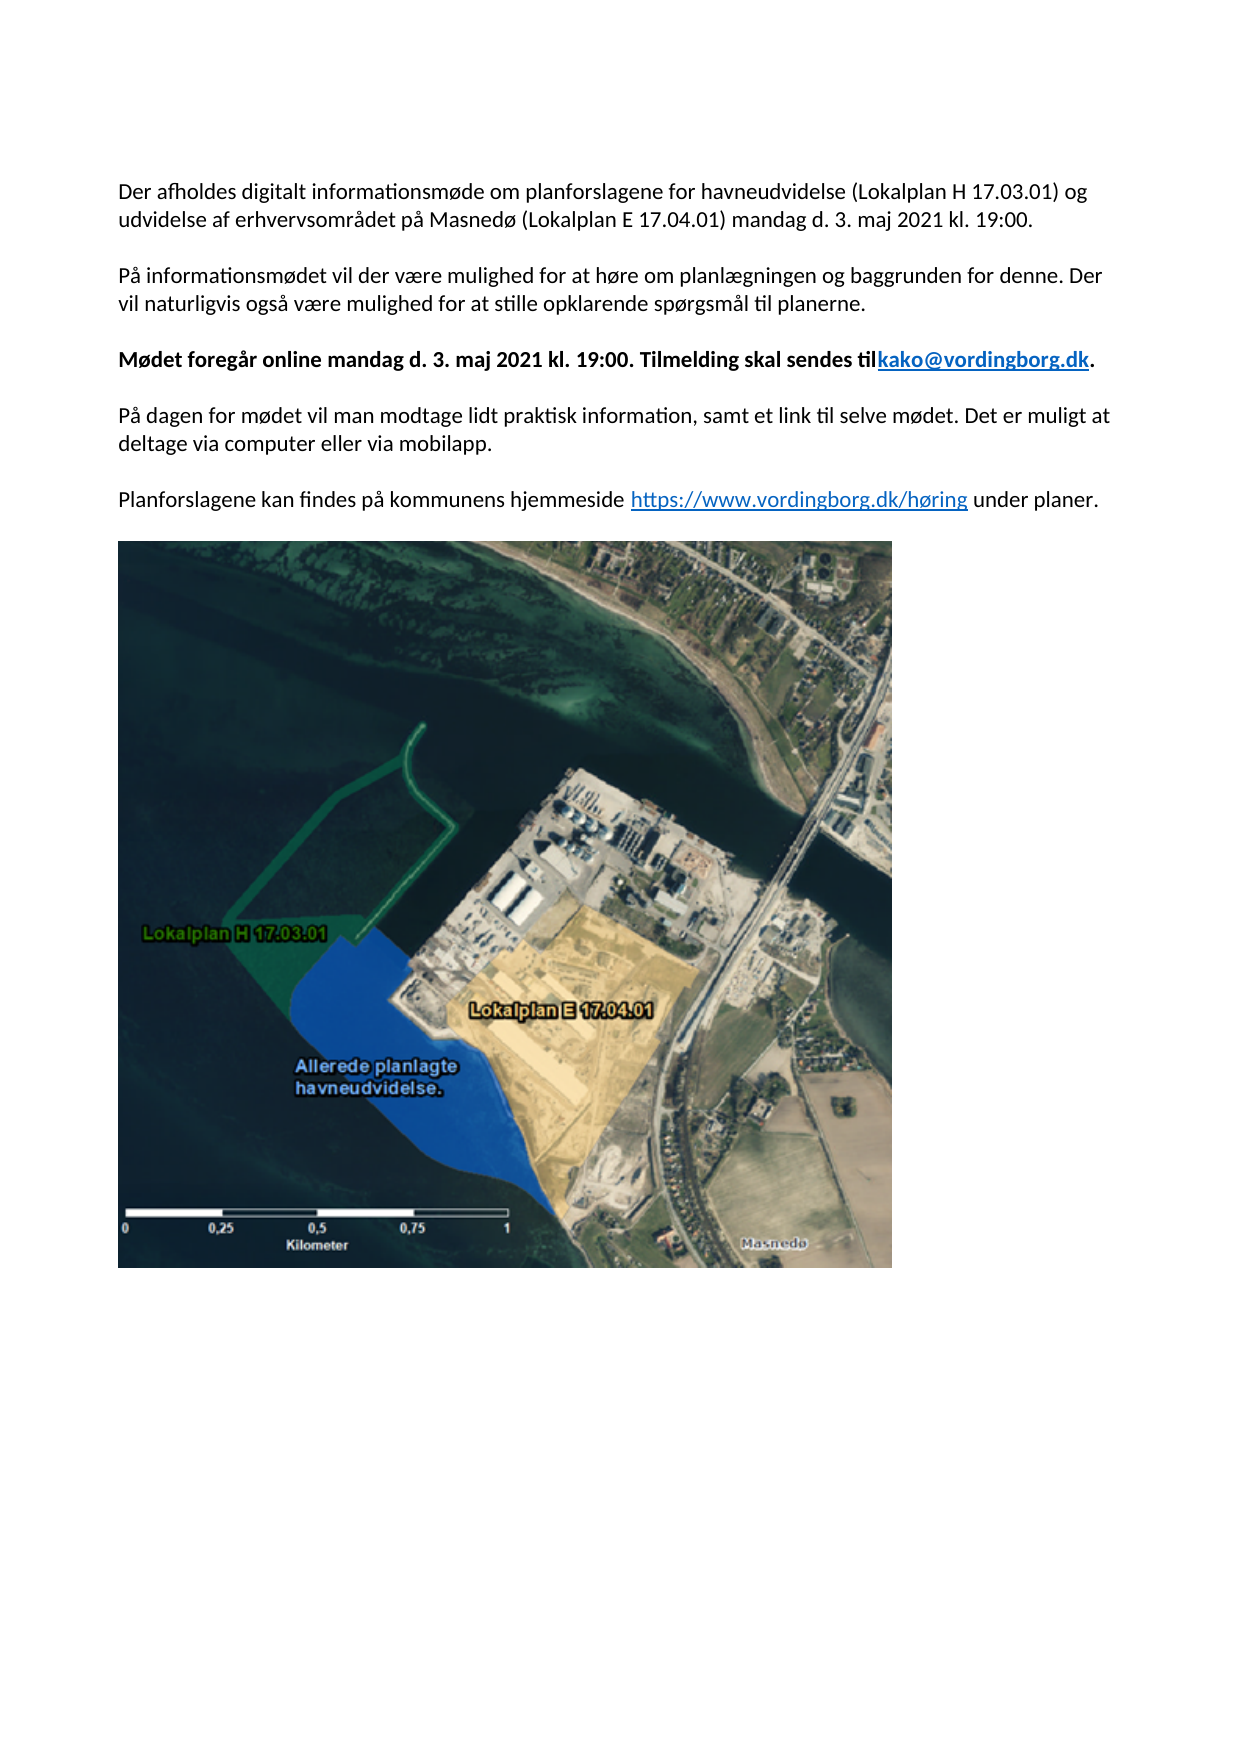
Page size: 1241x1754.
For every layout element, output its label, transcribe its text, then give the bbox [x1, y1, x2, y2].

text På dagen for mødet vil man modtage lidt praktisk information, samt et link til selve mødet. Det er muligt at deltage via computer eller via mobilapp. [118, 401, 1122, 457]
text Planforslagene kan findes på kommunens hjemmeside https://www.vordingborg.dk/høring under planer. [118, 485, 1122, 513]
picture [118, 541, 892, 1268]
text Der afholdes digitalt informationsmøde om planforslagene for havneudvidelse (Lokalplan H 17.03.01) og udvidelse af erhvervsområdet på Masnedø (Lokalplan E 17.04.01) mandag d. 3. maj 2021 kl. 19:00. [118, 177, 1122, 233]
text Mødet foregår online mandag d. 3. maj 2021 kl. 19:00. Tilmelding skal sendes tilkako@vordingborg.dk. [118, 345, 1122, 373]
text På informationsmødet vil der være mulighed for at høre om planlægningen og baggrunden for denne. Der vil naturligvis også være mulighed for at stille opklarende spørgsmål til planerne. [118, 261, 1122, 317]
